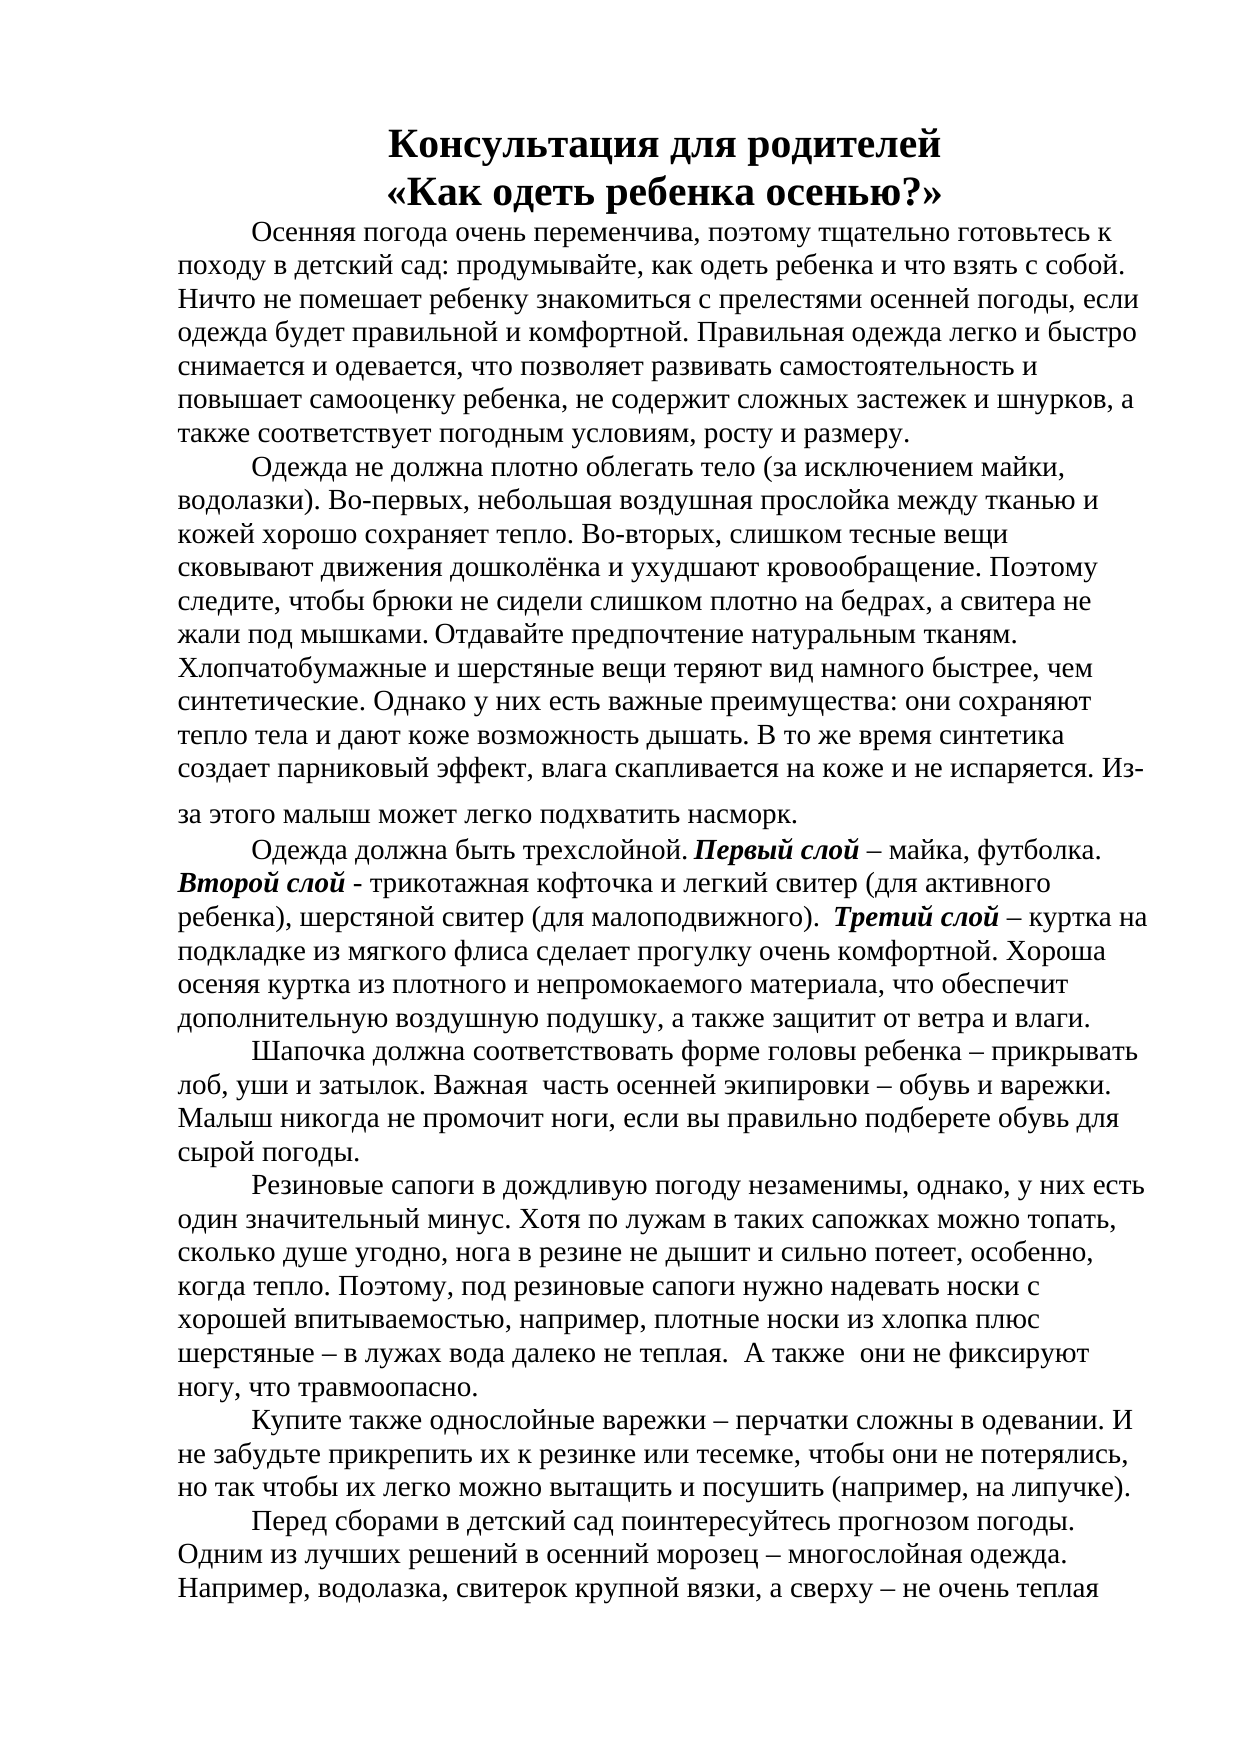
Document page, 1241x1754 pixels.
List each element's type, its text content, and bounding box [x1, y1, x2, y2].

text Шапочка должна соответствовать форме головы ребенка – прикрывать лоб, уши и затылок. Важная часть осенней экипировки – обувь и варежки. Малыш никогда не промочит ноги, если вы правильно подберете обувь для сырой погоды. [177, 1033, 1152, 1167]
text Купите также однослойные варежки – перчатки сложны в одевании. И не забудьте прикрепить их к резинке или тесемке, чтобы они не потерялись, но так чтобы их легко можно вытащить и посушить (например, на липучке). [177, 1402, 1152, 1503]
text Резиновые сапоги в дождливую погоду незаменимы, однако, у них есть один значительный минус. Хотя по лужам в таких сапожках можно топать, сколько душе угодно, нога в резине не дышит и сильно потеет, особенно, когда тепло. Поэтому, под резиновые сапоги нужно надевать носки с хорошей впитываемостью, например, плотные носки из хлопка плюс шерстяные – в лужах вода далеко не теплая. А также они не фиксируют ногу, что травмоопасно. [177, 1167, 1152, 1402]
text Одежда не должна плотно облегать тело (за исключением майки, водолазки). Во-первых, небольшая воздушная прослойка между тканью и кожей хорошо сохраняет тепло. Во-вторых, слишком тесные вещи сковывают движения дошколёнка и ухудшают кровообращение. Поэтому следите, чтобы брюки не сидели слишком плотно на бедрах, а свитера не жали под мышками. Отдавайте предпочтение натуральным тканям. Хлопчатобумажные и шерстяные вещи теряют вид намного быстрее, чем синтетические. Однако у них есть важные преимущества: они сохраняют тепло тела и дают коже возможность дышать. В то же время синтетика создает парниковый эффект, влага скапливается на коже и не испаряется. Из-за этого малыш может легко подхватить насморк. [177, 449, 1152, 832]
text Консультация для родителей [177, 118, 1152, 166]
text «Как одеть ребенка осенью?» [177, 166, 1152, 214]
text Одежда должна быть трехслойной. Первый слой – майка, футболка. Второй слой - трикотажная кофточка и легкий свитер (для активного ребенка), шерстяной свитер (для малоподвижного). Третий слой – куртка на подкладке из мягкого флиса сделает прогулку очень комфортной. Хороша осеняя куртка из плотного и непромокаемого материала, что обеспечит дополнительную воздушную подушку, а также защитит от ветра и влаги. [177, 832, 1152, 1033]
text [177, 1503, 1152, 1603]
text Осенняя погода очень переменчива, поэтому тщательно готовьтесь к походу в детский сад: продумывайте, как одеть ребенка и что взять с собой. Ничто не помешает ребенку знакомиться с прелестями осенней погоды, если одежда будет правильной и комфортной. Правильная одежда легко и быстро снимается и одевается, что позволяет развивать самостоятельность и повышает самооценку ребенка, не содержит сложных застежек и шнурков, а также соответствует погодным условиям, росту и размеру. [177, 214, 1152, 449]
